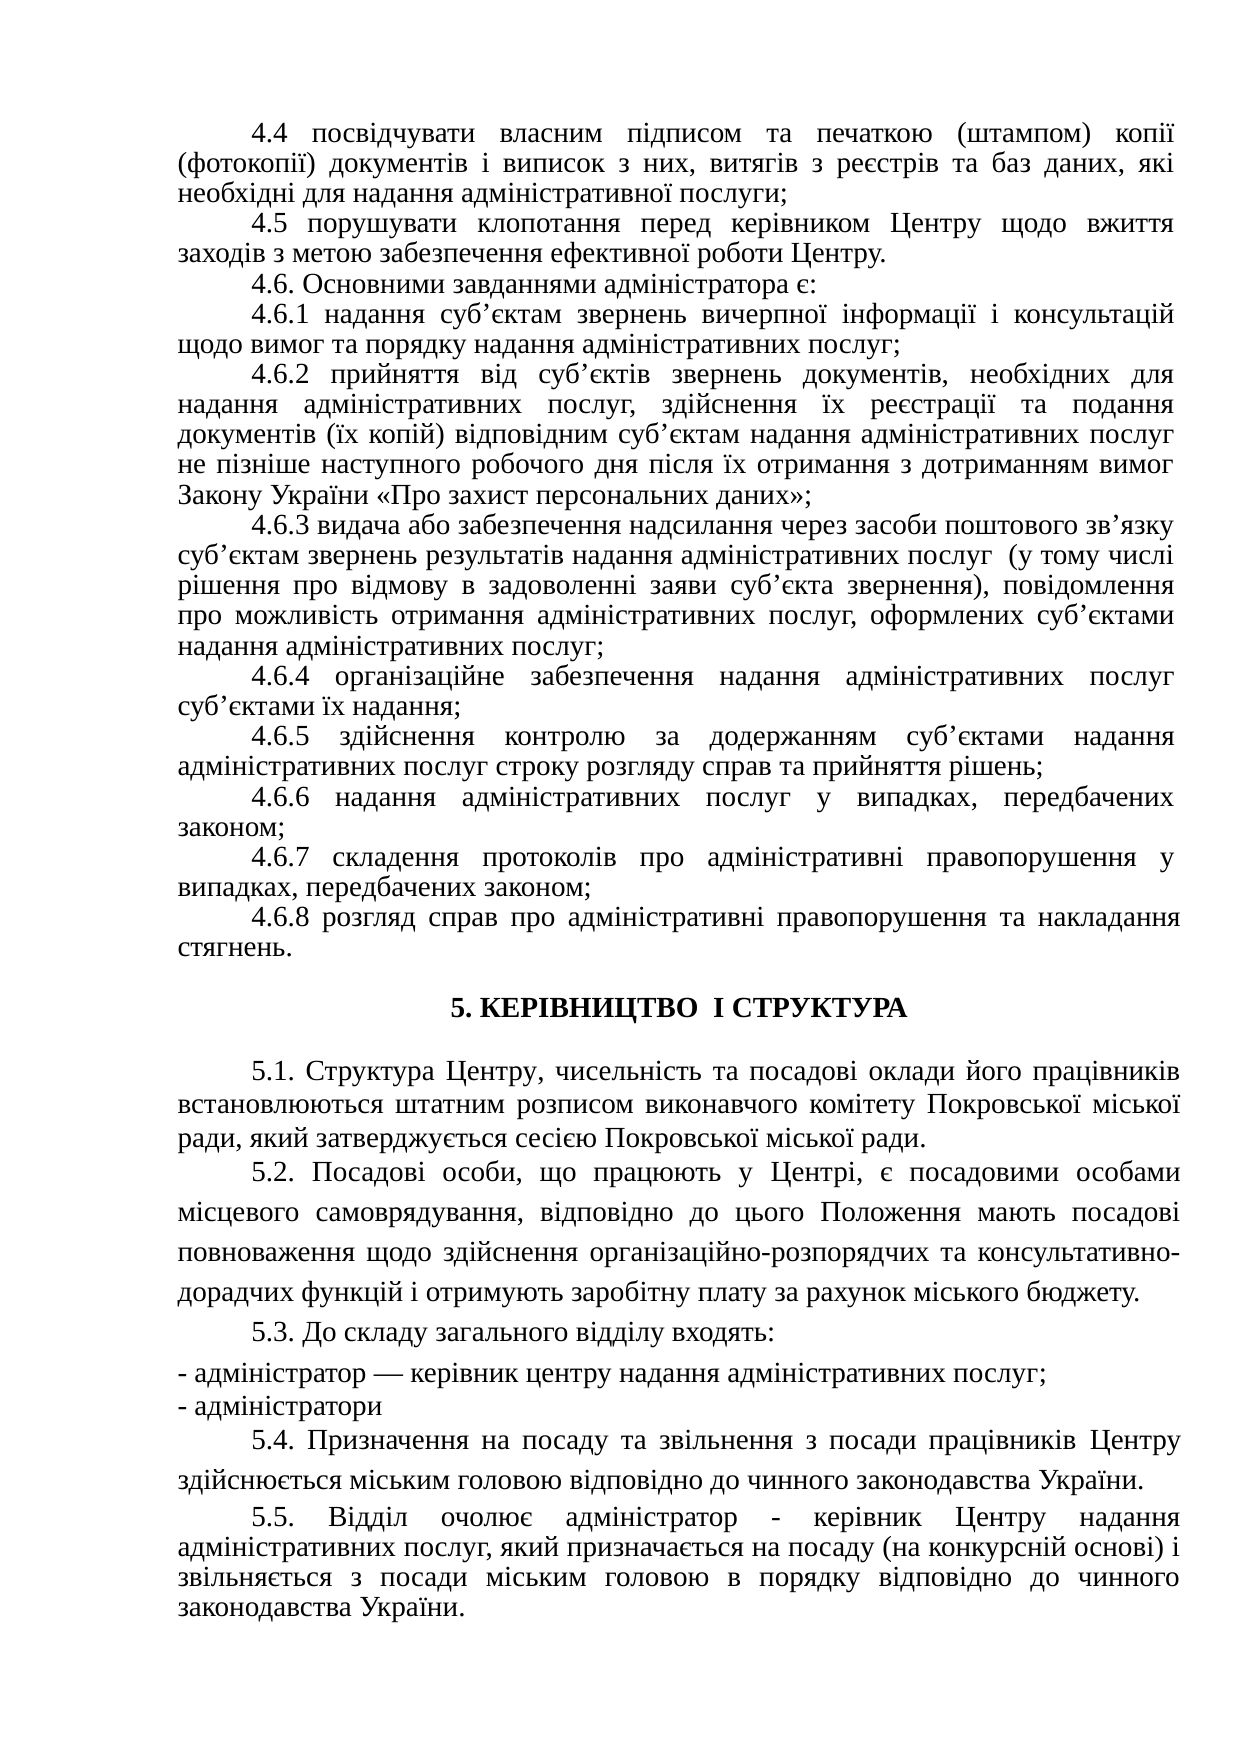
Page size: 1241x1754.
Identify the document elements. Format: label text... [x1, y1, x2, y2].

text 4.6.7 складення протоколів про адміністративні правопорушення у випадках, передбачених законом; [177, 842, 1175, 902]
text - адміністратор — керівник центру надання адміністративних послуг; [177, 1355, 1181, 1388]
text 4.5 порушувати клопотання перед керівником Центру щодо вжиття заходів з метою забезпечення ефективної роботи Центру. [177, 209, 1175, 269]
text 4.6. Основними завданнями адміністратора є: [177, 269, 1175, 299]
text 4.6.5 здійснення контролю за додержанням суб’єктами надання адміністративних послуг строку розгляду справ та прийняття рішень; [177, 722, 1175, 782]
text 4.6.8 розгляд справ про адміністративні правопорушення та накладання стягнень. [177, 902, 1181, 963]
text 5.5. Відділ очолює адміністратор - керівник Центру надання адміністративних послуг, який призначається на посаду (на конкурсній основі) і звільняється з посади міським головою в порядку відповідно до чинного законодавства України. [177, 1502, 1181, 1623]
text 5. КЕРІВНИЦТВО І СТРУКТУРА [177, 993, 1181, 1023]
text 4.6.3 видача або забезпечення надсилання через засоби поштового зв’язку суб’єктам звернень результатів надання адміністративних послуг (у тому числі рішення про відмову в задоволенні заяви суб’єкта звернення), повідомлення про можливість отримання адміністративних послуг, оформлених суб’єктами надання адміністративних послуг; [177, 510, 1175, 661]
text - адміністратори [177, 1388, 1181, 1422]
text 5.3. До складу загального відділу входять: [177, 1314, 1181, 1348]
text 5.2. Посадові особи, що працюють у Центрі, є посадовими особами місцевого самоврядування, відповідно до цього Положення мають посадові повноваження щодо здійснення організаційно-розпорядчих та консультативно-дорадчих функцій і отримують заробітну плату за рахунок міського бюджету. [177, 1154, 1181, 1308]
text 4.6.4 організаційне забезпечення надання адміністративних послуг суб’єктами їх надання; [177, 661, 1175, 722]
text 4.6.6 надання адміністративних послуг у випадках, передбачених законом; [177, 782, 1175, 842]
text 5.4. Призначення на посаду та звільнення з посади працівників Центру здійснюється міським головою відповідно до чинного законодавства України. [177, 1422, 1181, 1496]
text 4.4 посвідчувати власним підписом та печаткою (штампом) копії (фотокопії) документів і виписок з них, витягів з реєстрів та баз даних, які необхідні для надання адміністративної послуги; [177, 118, 1175, 209]
text 4.6.2 прийняття від суб’єктів звернень документів, необхідних для надання адміністративних послуг, здійснення їх реєстрації та подання документів (їх копій) відповідним суб’єктам надання адміністративних послуг не пізніше наступного робочого дня після їх отримання з дотриманням вимог Закону України «Про захист персональних даних»; [177, 359, 1175, 510]
text 4.6.1 надання суб’єктам звернень вичерпної інформації і консультацій щодо вимог та порядку надання адміністративних послуг; [177, 299, 1175, 359]
text 5.1. Структура Центру, чисельність та посадові оклади його працівників встановлюються штатним розписом виконавчого комітету Покровської міської ради, який затверджується сесією Покровської міської ради. [177, 1053, 1181, 1154]
